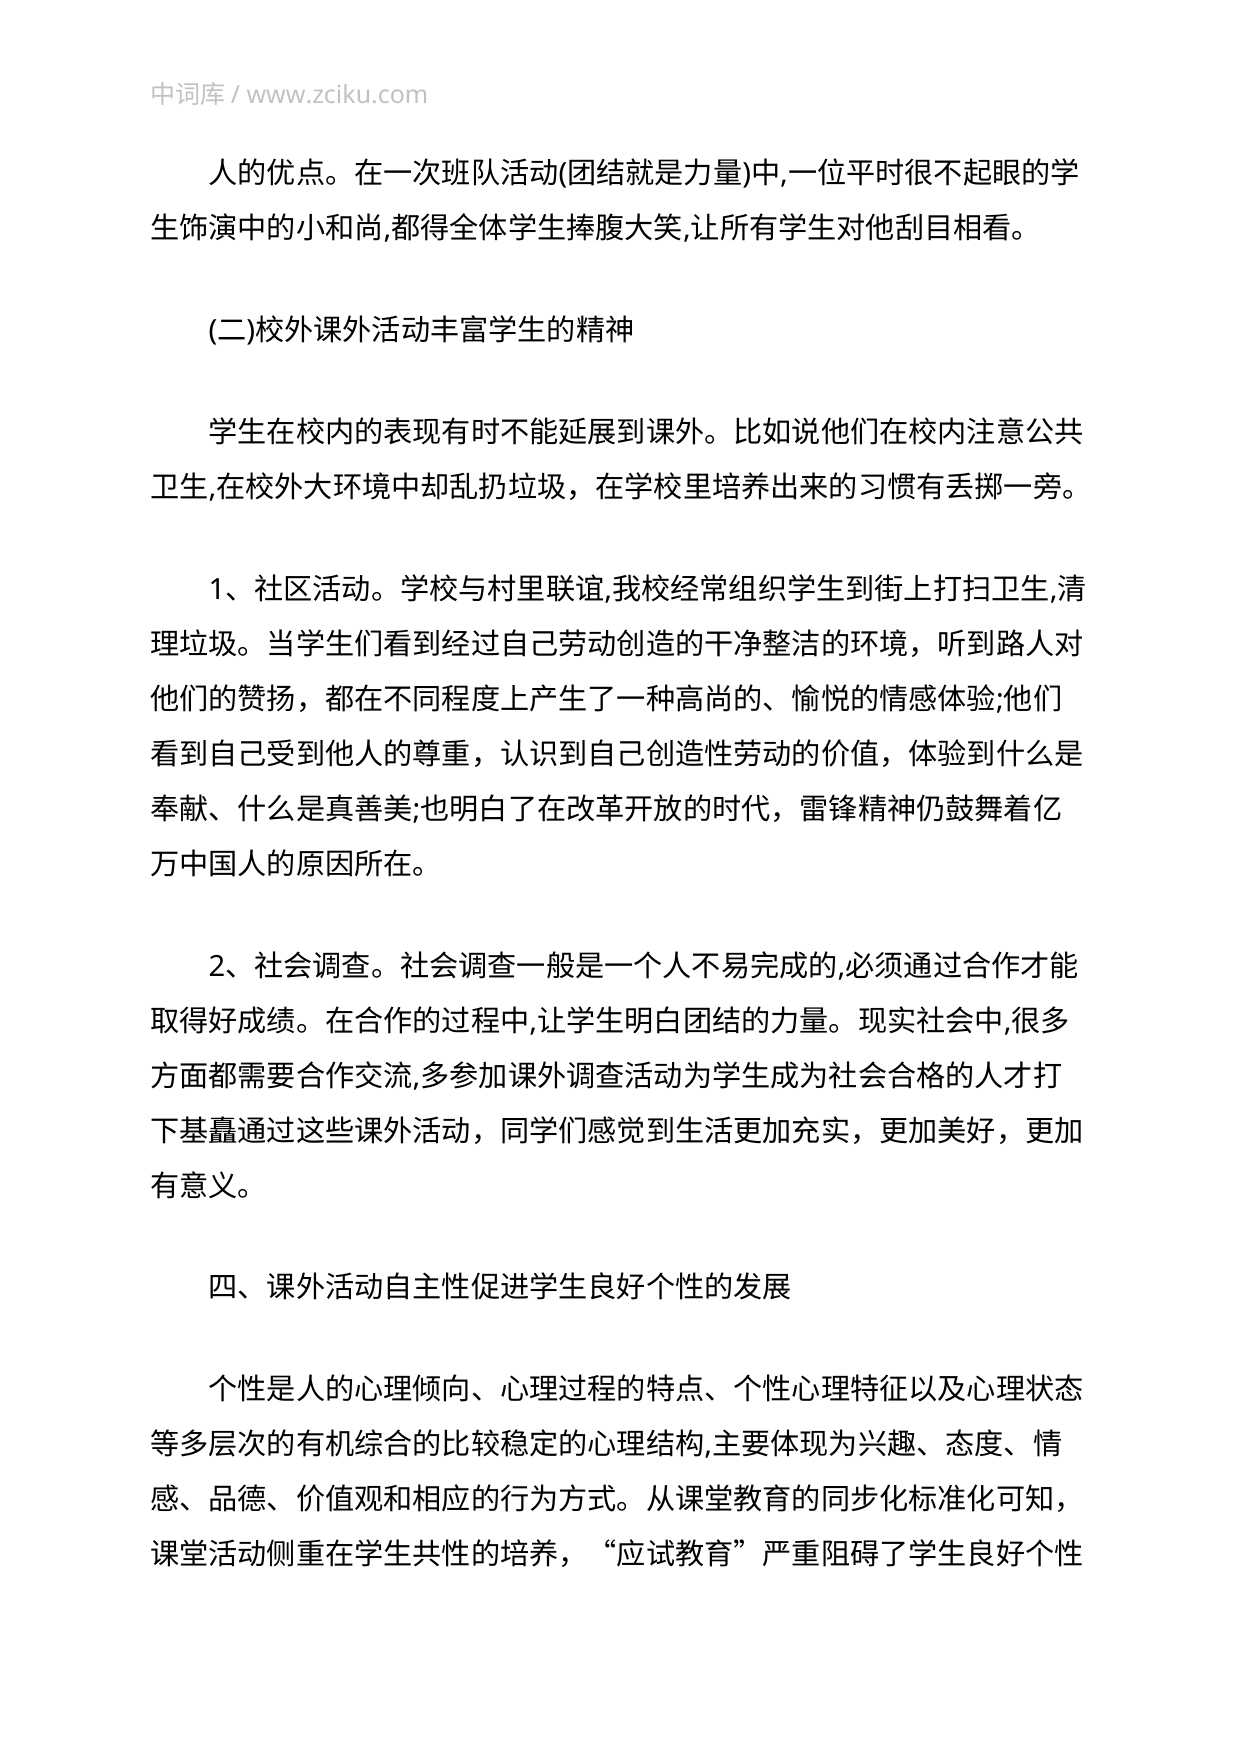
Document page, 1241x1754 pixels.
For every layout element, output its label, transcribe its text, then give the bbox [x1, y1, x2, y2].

text 人的优点。在一次班队活动(团结就是力量)中,一位平时很不起眼的学生饰演中的小和尚,都得全体学生捧腹大笑,让所有学生对他刮目相看。 [150, 150, 1090, 247]
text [150, 1366, 1090, 1573]
text 1、社区活动。学校与村里联谊,我校经常组织学生到街上打扫卫生,清理垃圾。当学生们看到经过自己劳动创造的干净整洁的环境，听到路人对他们的赞扬，都在不同程度上产生了一种高尚的、愉悦的情感体验;他们看到自己受到他人的尊重，认识到自己创造性劳动的价值，体验到什么是奉献、什么是真善美;也明白了在改革开放的时代，雷锋精神仍鼓舞着亿万中国人的原因所在。 [150, 566, 1090, 883]
text 2、社会调查。社会调查一般是一个人不易完成的,必须通过合作才能取得好成绩。在合作的过程中,让学生明白团结的力量。现实社会中,很多方面都需要合作交流,多参加课外调查活动为学生成为社会合格的人才打下基矗通过这些课外活动，同学们感觉到生活更加充实，更加美好，更加有意义。 [150, 942, 1090, 1204]
text 学生在校内的表现有时不能延展到课外。比如说他们在校内注意公共卫生,在校外大环境中却乱扔垃圾，在学校里培养出来的习惯有丢掷一旁。 [150, 409, 1090, 506]
text 四、课外活动自主性促进学生良好个性的发展 [150, 1264, 1090, 1306]
text (二)校外课外活动丰富学生的精神 [150, 307, 1090, 349]
